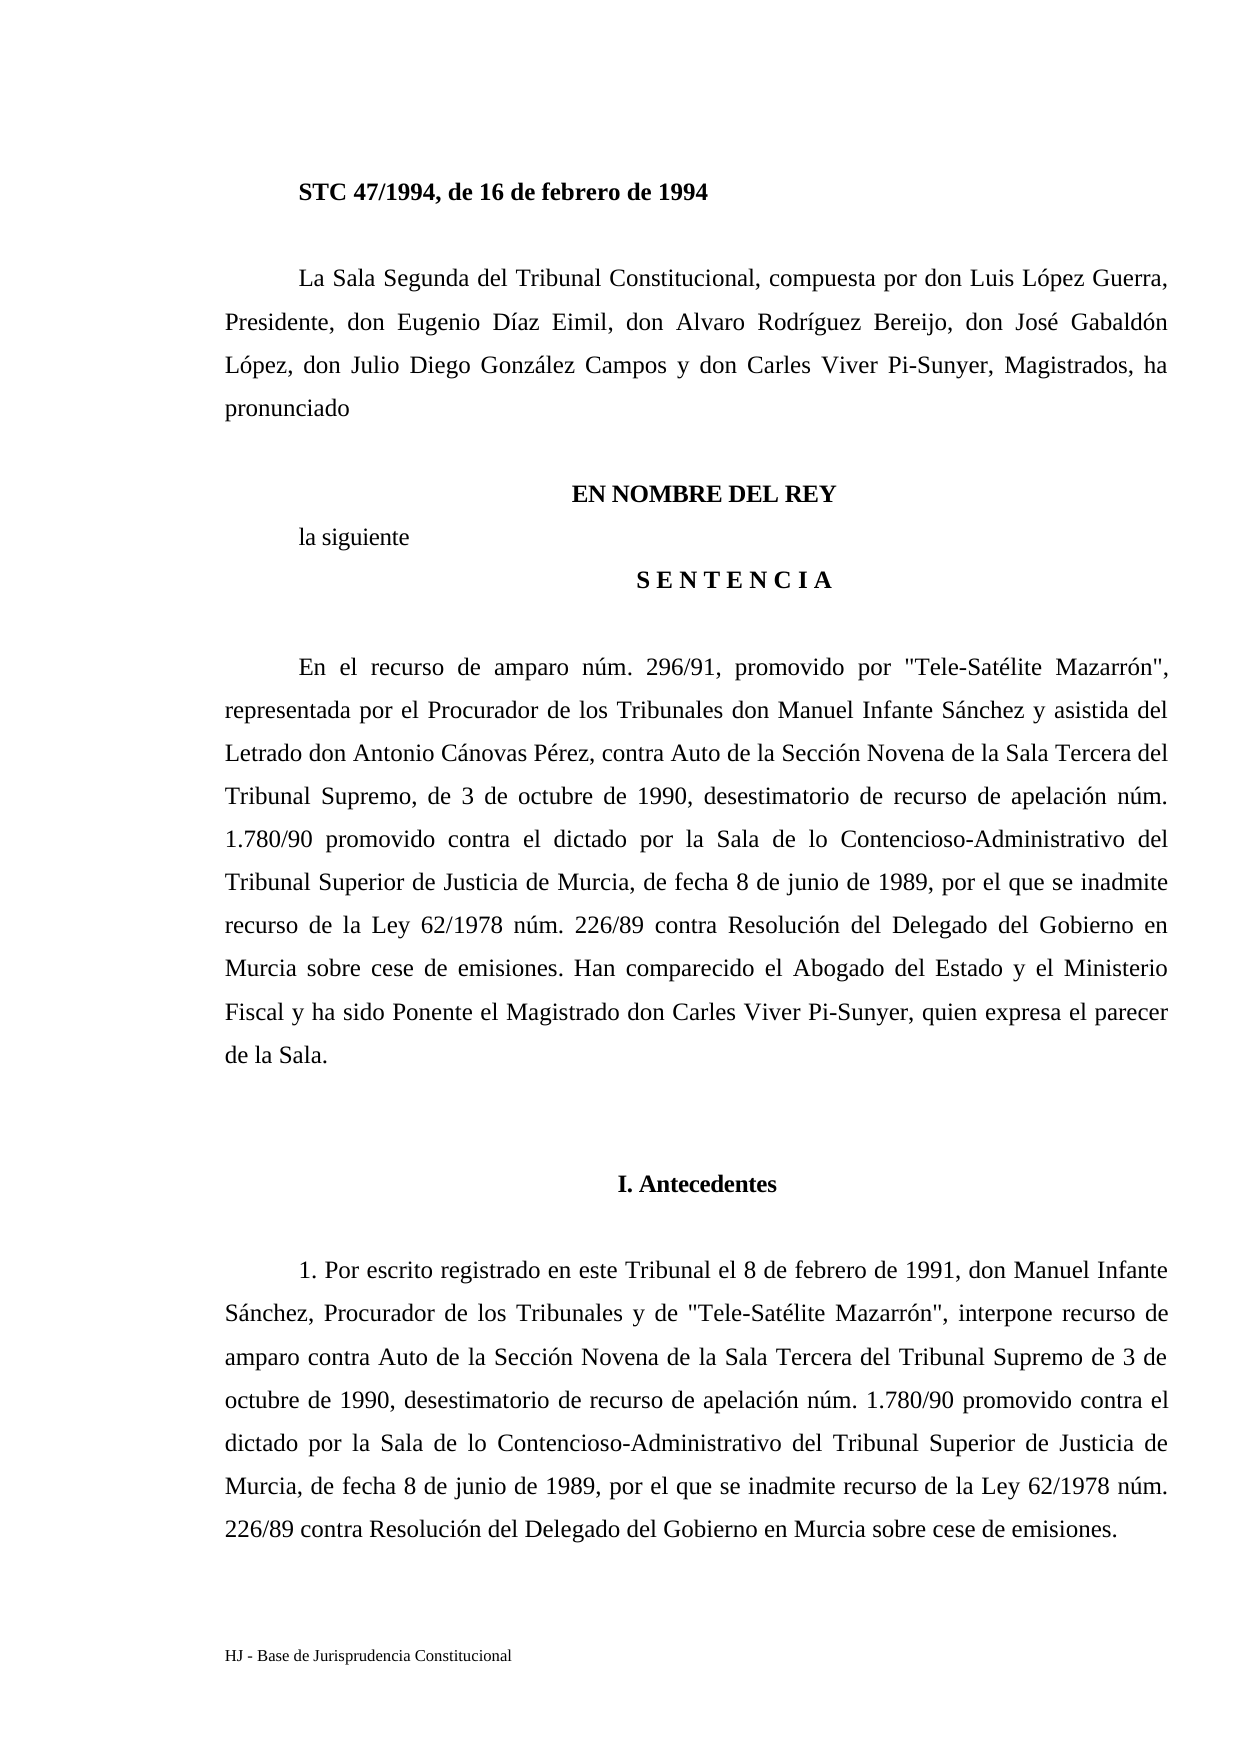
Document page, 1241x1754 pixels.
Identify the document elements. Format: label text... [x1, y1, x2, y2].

text S E N T E N C I A [224, 565, 1169, 594]
text En el recurso de amparo núm. 296/91, promovido por "Tele-Satélite Mazarrón", representada por el Procurador de los Tribunales don Manuel Infante Sánchez y asistida del Letrado don Antonio Cánovas Pérez, contra Auto de la Sección Novena de la Sala Tercera del Tribunal Supremo, de 3 de octubre de 1990, desestimatorio de recurso de apelación núm. 1.780/90 promovido contra el dictado por la Sala de lo Contencioso-Administrativo del Tribunal Superior de Justicia de Murcia, de fecha 8 de junio de 1989, por el que se inadmite recurso de la Ley 62/1978 núm. 226/89 contra Resolución del Delegado del Gobierno en Murcia sobre cese de emisiones. Han comparecido el Abogado del Estado y el Ministerio Fiscal y ha sido Ponente el Magistrado don Carles Viver Pi-Sunyer, quien expresa el parecer de la Sala. [224, 652, 1169, 1068]
text La Sala Segunda del Tribunal Constitucional, compuesta por don Luis López Guerra, Presidente, don Eugenio Díaz Eimil, don Alvaro Rodríguez Bereijo, don José Gabaldón López, don Julio Diego González Campos y don Carles Viver Pi-Sunyer, Magistrados, ha pronunciado [224, 263, 1169, 422]
text I. Antecedentes [224, 1169, 1169, 1198]
text STC 47/1994, de 16 de febrero de 1994 [224, 177, 1169, 206]
text 1. Por escrito registrado en este Tribunal el 8 de febrero de 1991, don Manuel Infante Sánchez, Procurador de los Tribunales y de "Tele-Satélite Mazarrón", interpone recurso de amparo contra Auto de la Sección Novena de la Sala Tercera del Tribunal Supremo de 3 de octubre de 1990, desestimatorio de recurso de apelación núm. 1.780/90 promovido contra el dictado por la Sala de lo Contencioso-Administrativo del Tribunal Superior de Justicia de Murcia, de fecha 8 de junio de 1989, por el que se inadmite recurso de la Ley 62/1978 núm. 226/89 contra Resolución del Delegado del Gobierno en Murcia sobre cese de emisiones. [224, 1255, 1169, 1543]
text EN NOMBRE DEL REY [224, 479, 1110, 508]
text la siguiente [224, 522, 1110, 551]
